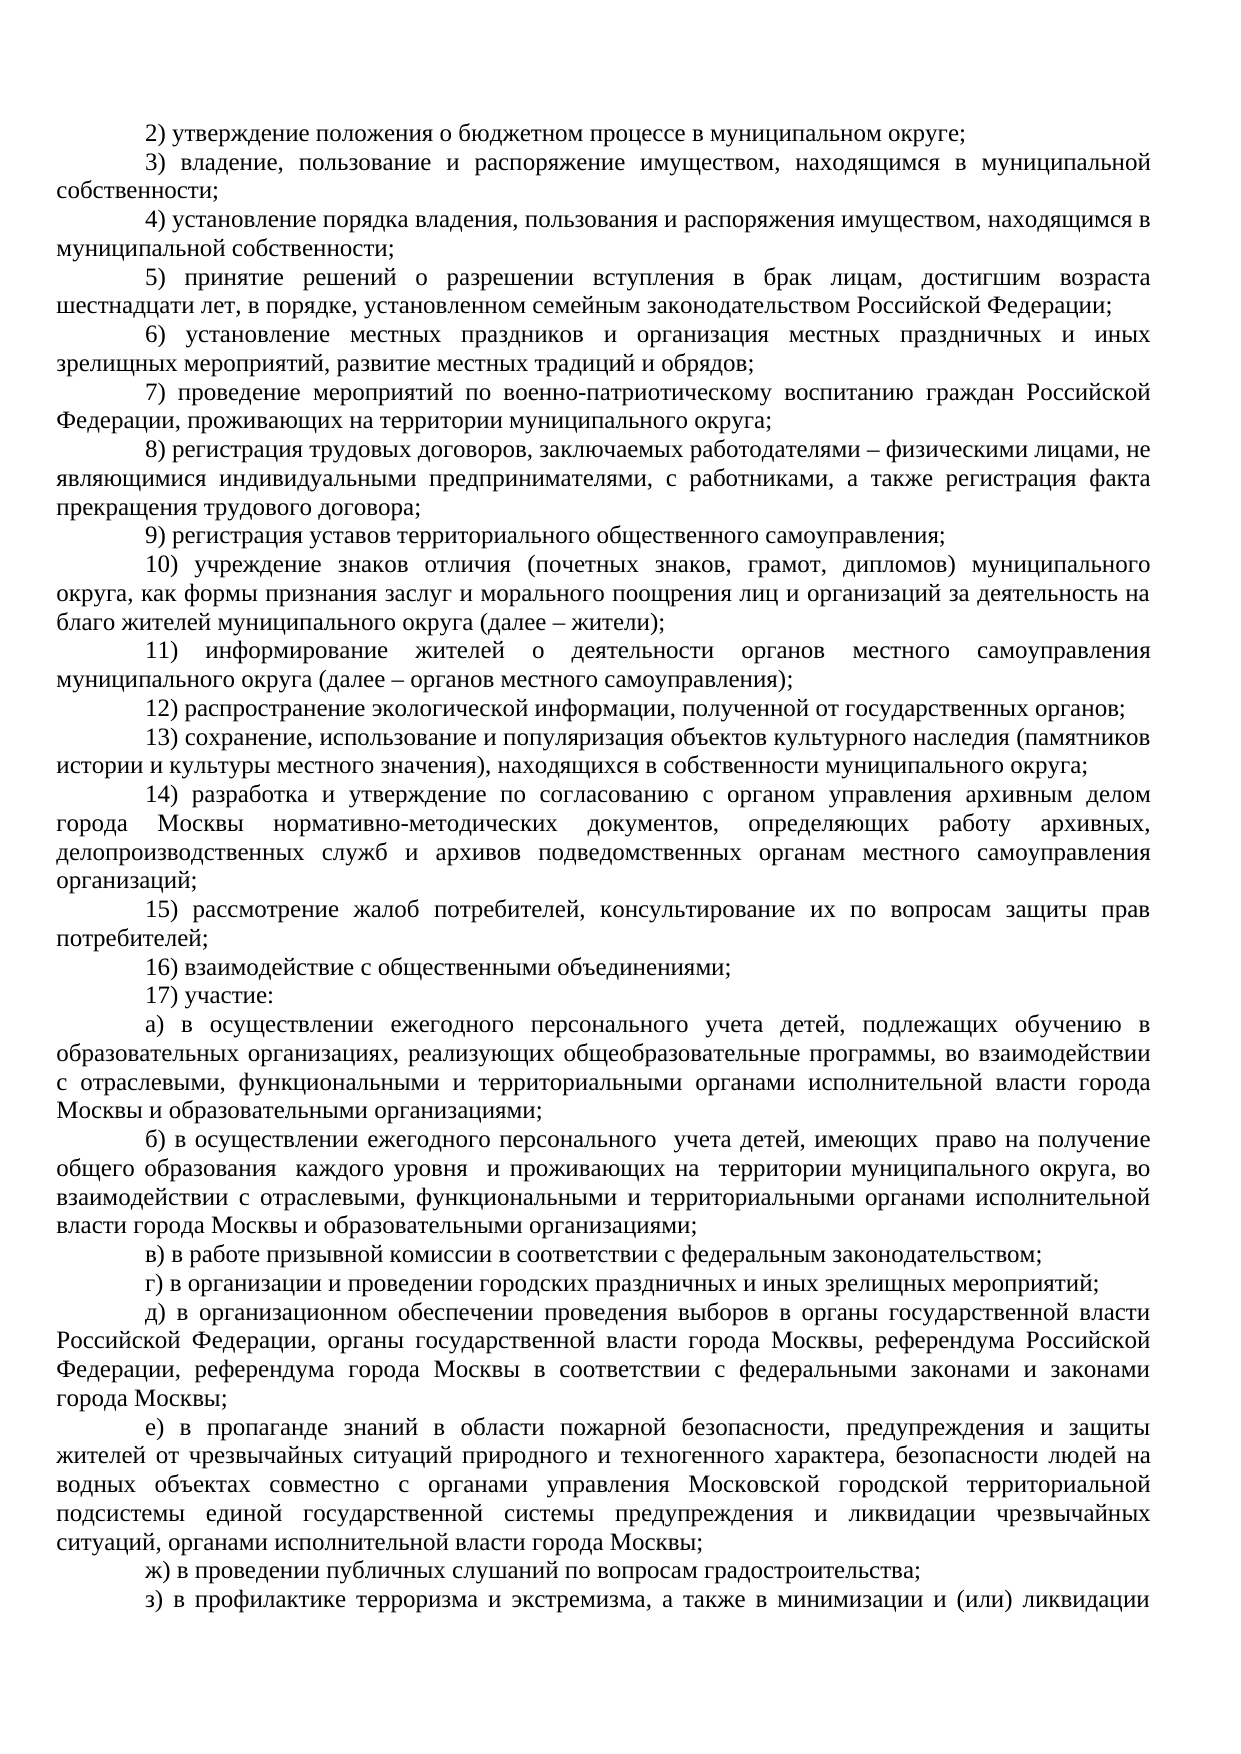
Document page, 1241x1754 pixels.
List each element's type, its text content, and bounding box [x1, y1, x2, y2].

text 11) информирование жителей о деятельности органов местного самоуправления муниципального округа (далее – органов местного самоуправления); [56, 636, 1152, 693]
text 3) владение, пользование и распоряжение имуществом, находящимся в муниципальной собственности; [56, 147, 1152, 204]
text 16) взаимодействие с общественными объединениями; [56, 952, 1152, 981]
text в) в работе призывной комиссии в соответствии с федеральным законодательством; [56, 1239, 1152, 1268]
text 2) утверждение положения о бюджетном процессе в муниципальном округе; [56, 118, 1152, 147]
text 10) учреждение знаков отличия (почетных знаков, грамот, дипломов) муниципального округа, как формы признания заслуг и морального поощрения лиц и организаций за деятельность на благо жителей муниципального округа (далее – жители); [56, 549, 1152, 636]
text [56, 1584, 1152, 1613]
text 9) регистрация уставов территориального общественного самоуправления; [56, 521, 1152, 549]
text 7) проведение мероприятий по военно-патриотическому воспитанию граждан Российской Федерации, проживающих на территории муниципального округа; [56, 377, 1152, 434]
text 6) установление местных праздников и организация местных праздничных и иных зрелищных мероприятий, развитие местных традиций и обрядов; [56, 319, 1152, 377]
text г) в организации и проведении городских праздничных и иных зрелищных мероприятий; [56, 1268, 1152, 1297]
text д) в организационном обеспечении проведения выборов в органы государственной власти Российской Федерации, органы государственной власти города Москвы, референдума Российской Федерации, референдума города Москвы в соответствии с федеральными законами и законами города Москвы; [56, 1297, 1152, 1412]
text 13) сохранение, использование и популяризация объектов культурного наследия (памятников истории и культуры местного значения), находящихся в собственности муниципального округа; [56, 722, 1152, 779]
text 12) распространение экологической информации, полученной от государственных органов; [56, 693, 1152, 722]
text 4) установление порядка владения, пользования и распоряжения имуществом, находящимся в муниципальной собственности; [56, 204, 1152, 262]
text а) в осуществлении ежегодного персонального учета детей, подлежащих обучению в образовательных организациях, реализующих общеобразовательные программы, во взаимодействии с отраслевыми, функциональными и территориальными органами исполнительной власти города Москвы и образовательными организациями; [56, 1009, 1152, 1124]
text 5) принятие решений о разрешении вступления в брак лицам, достигшим возраста шестнадцати лет, в порядке, установленном семейным законодательством Российской Федерации; [56, 262, 1152, 319]
text ж) в проведении публичных слушаний по вопросам градостроительства; [56, 1556, 1152, 1584]
text 14) разработка и утверждение по согласованию с органом управления архивным делом города Москвы нормативно-методических документов, определяющих работу архивных, делопроизводственных служб и архивов подведомственных органам местного самоуправления организаций; [56, 779, 1152, 894]
text б) в осуществлении ежегодного персонального учета детей, имеющих право на получение общего образования каждого уровня и проживающих на территории муниципального округа, во взаимодействии с отраслевыми, функциональными и территориальными органами исполнительной власти города Москвы и образовательными организациями; [56, 1124, 1152, 1239]
text 17) участие: [56, 981, 1152, 1009]
text 15) рассмотрение жалоб потребителей, консультирование их по вопросам защиты прав потребителей; [56, 894, 1152, 952]
text е) в пропаганде знаний в области пожарной безопасности, предупреждения и защиты жителей от чрезвычайных ситуаций природного и техногенного характера, безопасности людей на водных объектах совместно с органами управления Московской городской территориальной подсистемы единой государственной системы предупреждения и ликвидации чрезвычайных ситуаций, органами исполнительной власти города Москвы; [56, 1412, 1152, 1556]
text 8) регистрация трудовых договоров, заключаемых работодателями – физическими лицами, не являющимися индивидуальными предпринимателями, с работниками, а также регистрация факта прекращения трудового договора; [56, 434, 1152, 521]
